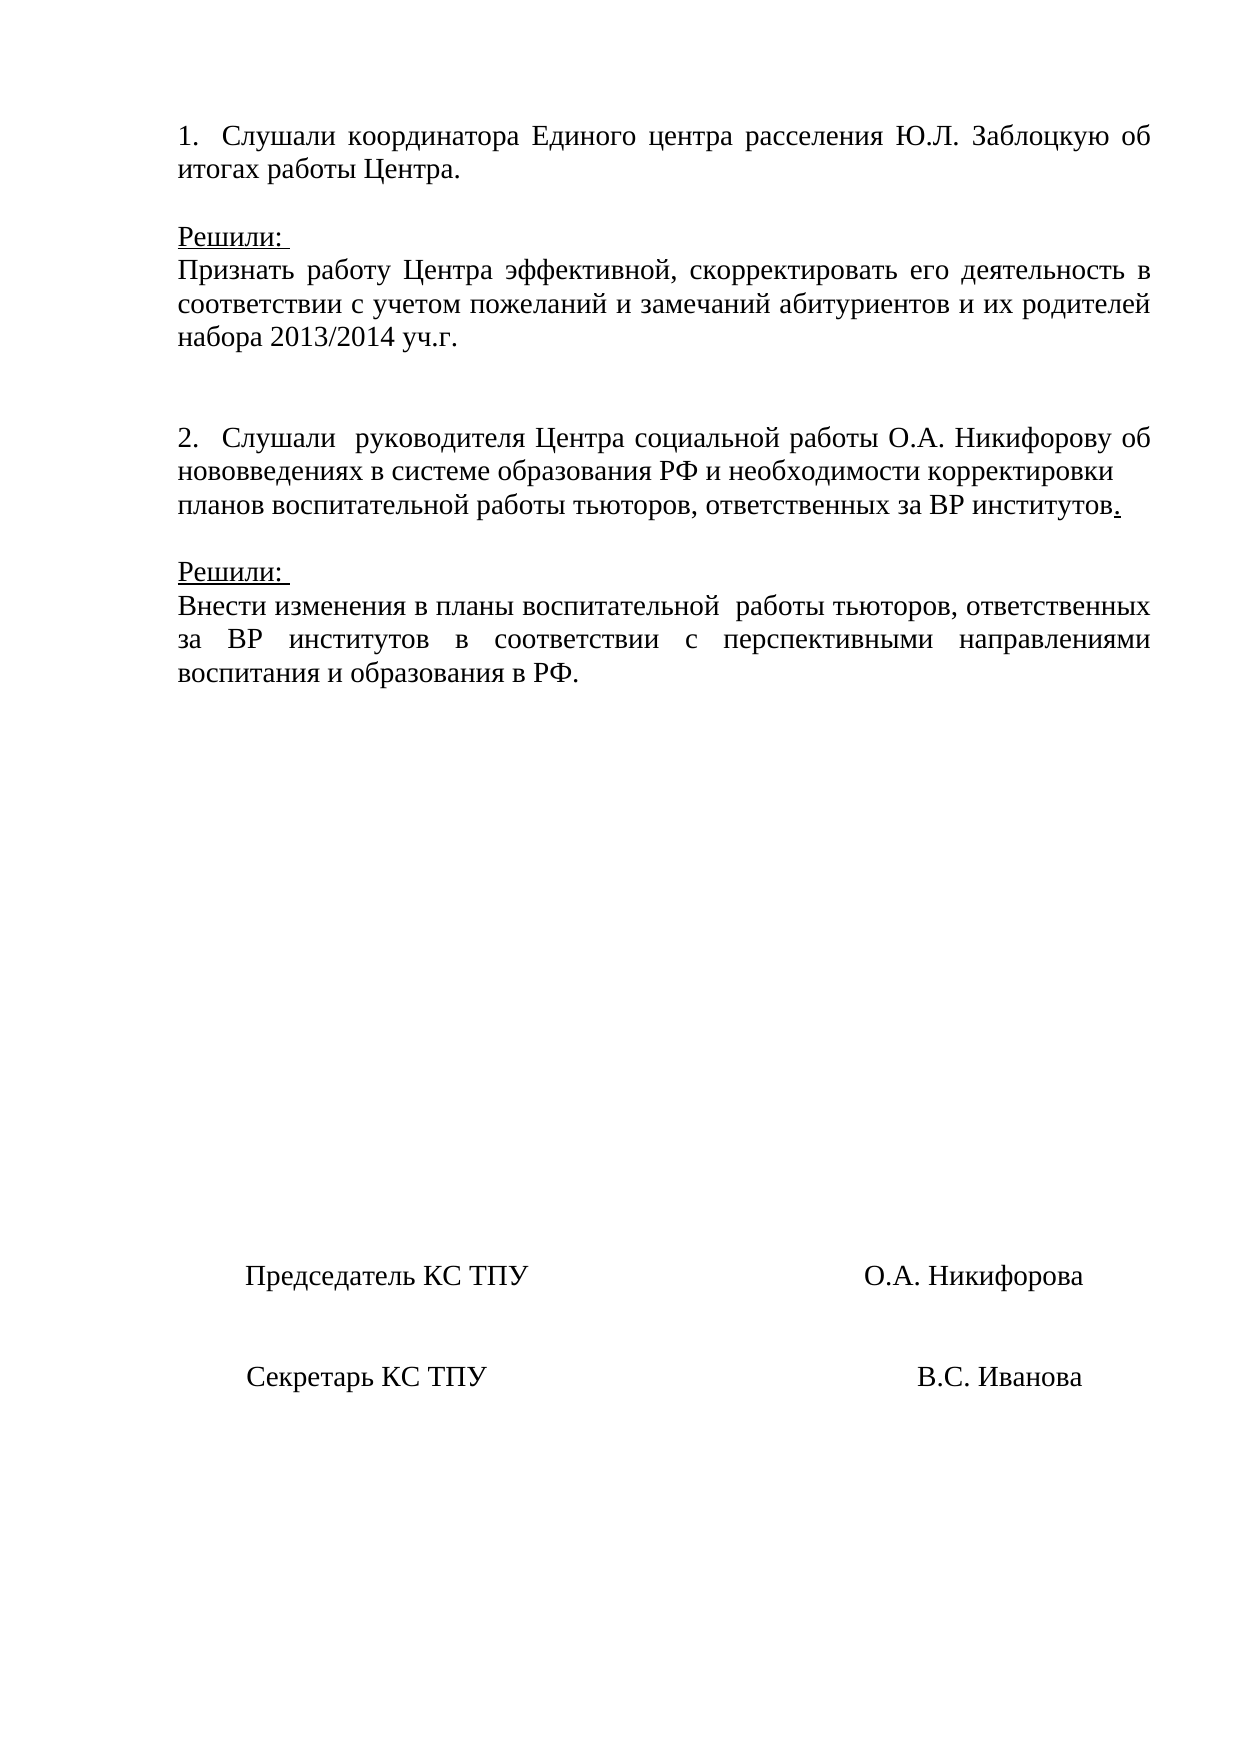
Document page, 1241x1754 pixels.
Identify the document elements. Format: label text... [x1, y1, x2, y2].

list Слушали руководителя Центра социальной работы О.А. Никифорову об нововведениях в системе образования РФ и необходимости корректировки [177, 420, 1152, 487]
list Внести изменения в планы воспитательной работы тьюторов, ответственных за ВР институтов в соответствии с перспективными направлениями воспитания и образования в РФ. [177, 588, 1152, 688]
list Решили: [177, 554, 1152, 588]
list Секретарь КС ТПУ В.С. Иванова [177, 1359, 1152, 1393]
list Слушали координатора Единого центра расселения Ю.Л. Заблоцкую об итогах работы Центра. [177, 118, 1152, 185]
list Признать работу Центра эффективной, скорректировать его деятельность в соответствии с учетом пожеланий и замечаний абитуриентов и их родителей набора 2013/2014 уч.г. [177, 252, 1152, 353]
list планов воспитательной работы тьюторов, ответственных за ВР институтов. [177, 487, 1152, 521]
list Решили: [177, 219, 1152, 252]
list Председатель КС ТПУ О.А. Никифорова [177, 1258, 1152, 1292]
